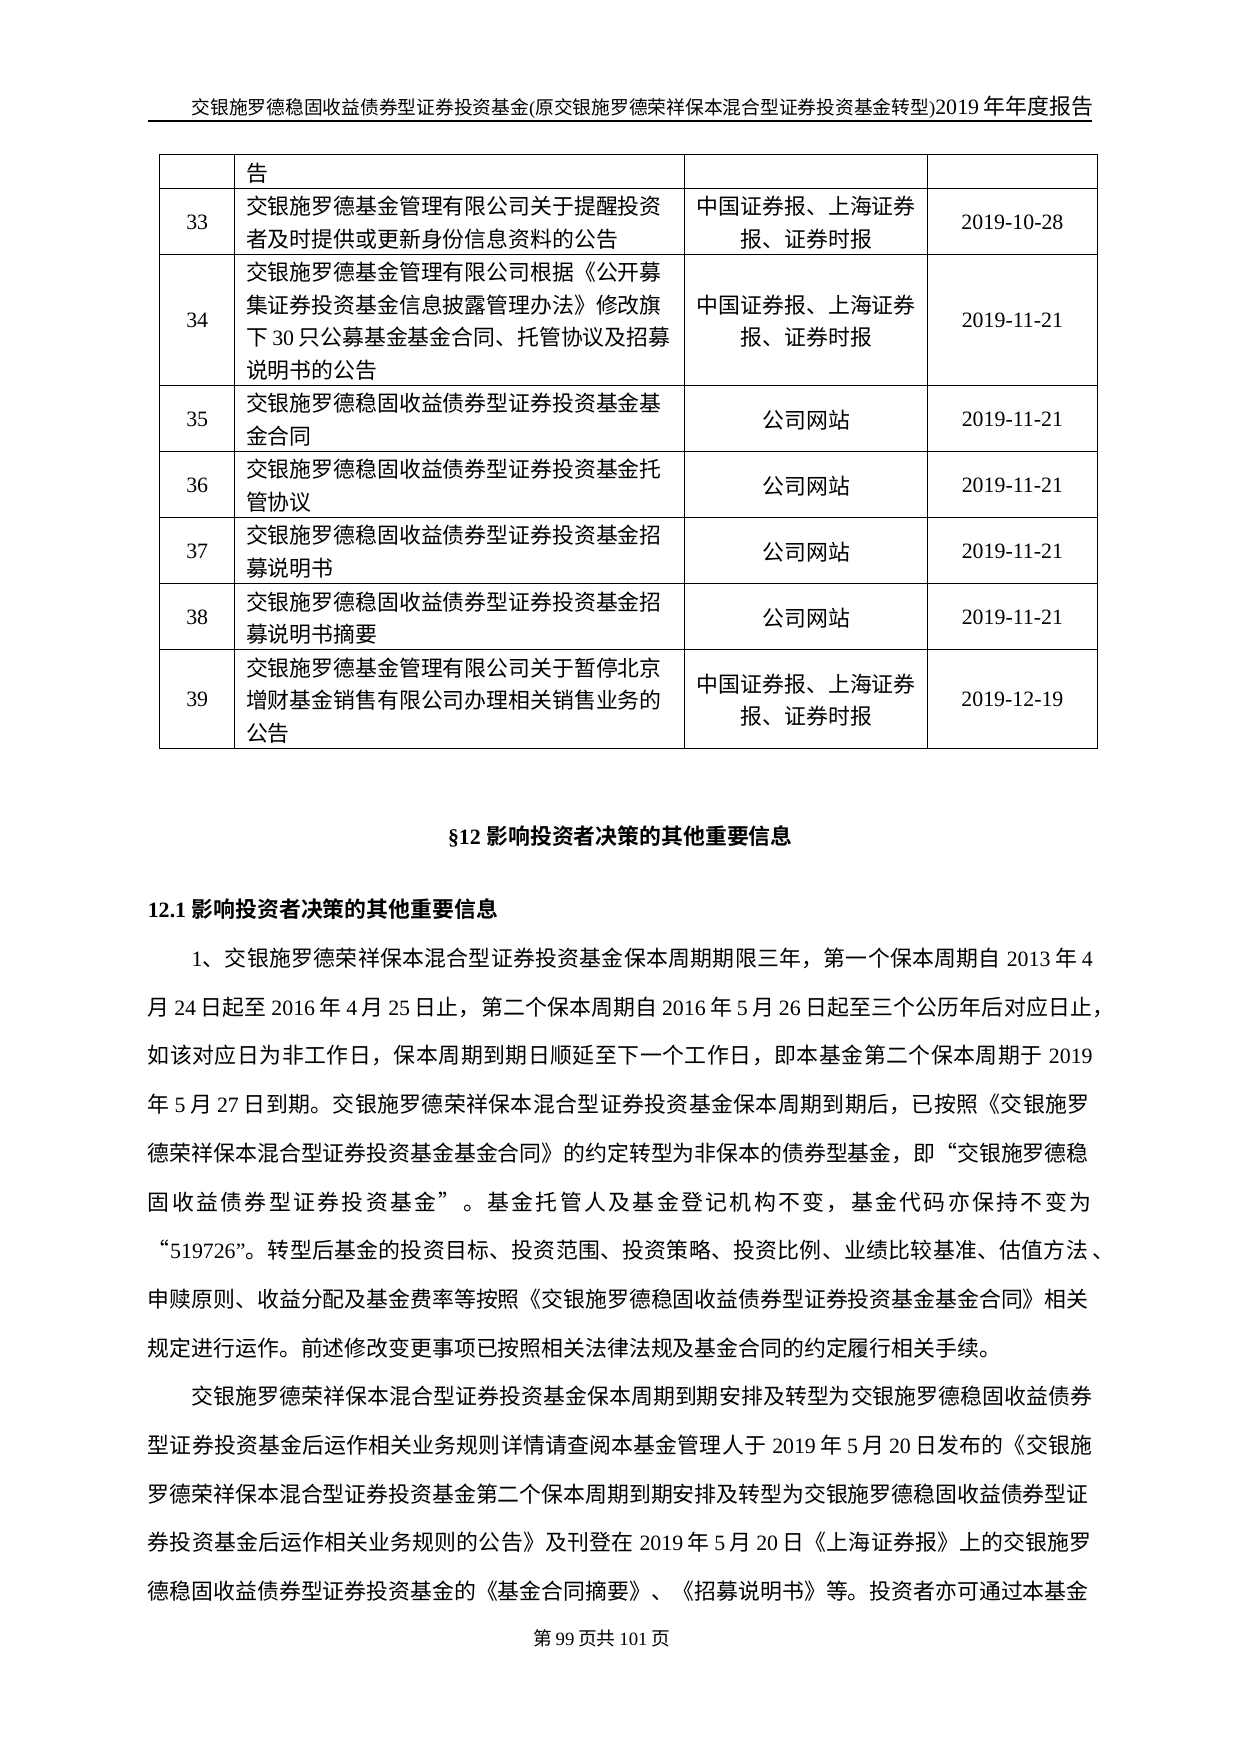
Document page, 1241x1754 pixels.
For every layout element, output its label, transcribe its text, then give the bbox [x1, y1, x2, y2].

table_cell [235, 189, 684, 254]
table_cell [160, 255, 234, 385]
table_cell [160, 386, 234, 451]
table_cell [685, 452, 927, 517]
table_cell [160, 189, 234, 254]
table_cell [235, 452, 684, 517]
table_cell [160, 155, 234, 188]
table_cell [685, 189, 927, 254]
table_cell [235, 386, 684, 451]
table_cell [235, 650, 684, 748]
subtitle 12.1 影响投资者决策的其他重要信息 [148, 892, 1092, 924]
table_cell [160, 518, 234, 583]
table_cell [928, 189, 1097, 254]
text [148, 1379, 1092, 1606]
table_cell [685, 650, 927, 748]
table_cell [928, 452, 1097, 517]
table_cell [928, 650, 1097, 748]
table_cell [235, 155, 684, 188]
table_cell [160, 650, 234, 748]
text 1、交银施罗德荣祥保本混合型证券投资基金保本周期期限三年，第一个保本周期自2013年4月24日起至2016年4月25日止，第二个保本周期自2016年5月26日起至三个公历年后对应日止，如该对应日为非工作日，保本周期到期日顺延至下一个工作日，即本基金第二个保本周期于2019年5月27日到期。交银施罗德荣祥保本混合型证券投资基金保本周期到期后，已按照《交银施罗德荣祥保本混合型证券投资基金基金合同》的约定转型为非保本的债券型基金，即“交银施罗德稳固收益债券型证券投资基金”。基金托管人及基金登记机构不变，基金代码亦保持不变为“519726”。转型后基金的投资目标、投资范围、投资策略、投资比例、业绩比较基准、估值方法、申赎原则、收益分配及基金费率等按照《交银施罗德稳固收益债券型证券投资基金基金合同》相关规定进行运作。前述修改变更事项已按照相关法律法规及基金合同的约定履行相关手续。 [148, 940, 1092, 1363]
subtitle §12 影响投资者决策的其他重要信息 [148, 819, 1092, 851]
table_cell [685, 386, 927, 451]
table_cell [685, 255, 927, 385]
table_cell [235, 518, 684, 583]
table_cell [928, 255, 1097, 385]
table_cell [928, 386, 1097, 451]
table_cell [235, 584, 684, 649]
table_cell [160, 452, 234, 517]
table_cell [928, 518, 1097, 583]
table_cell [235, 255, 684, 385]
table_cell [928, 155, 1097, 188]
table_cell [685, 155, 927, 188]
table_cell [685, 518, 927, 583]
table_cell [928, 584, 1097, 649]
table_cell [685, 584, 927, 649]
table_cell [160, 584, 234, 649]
